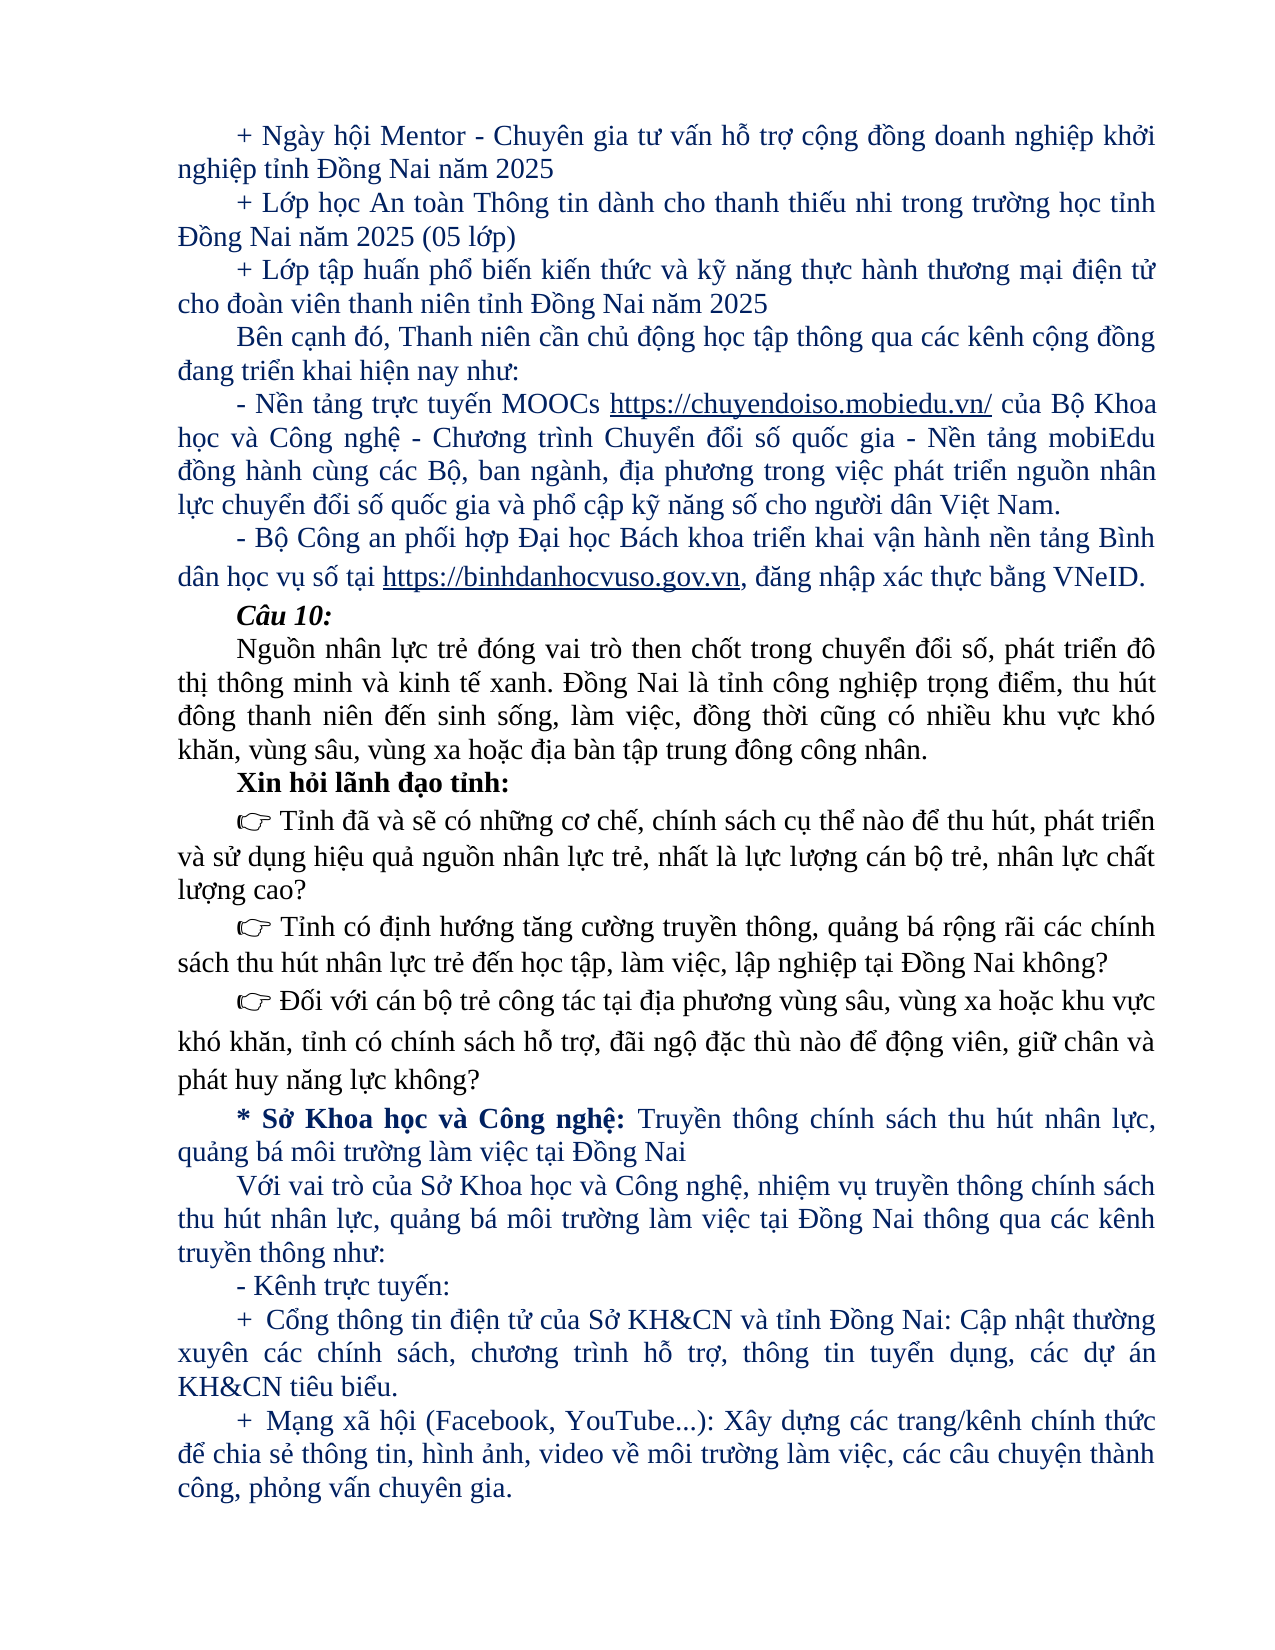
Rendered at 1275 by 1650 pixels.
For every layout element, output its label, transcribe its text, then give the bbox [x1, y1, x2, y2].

text - Bộ Công an phối hợp Đại học Bách khoa triển khai vận hành nền tảng Bình dân học vụ số tại https://binhdanhocvuso.gov.vn, đăng nhập xác thực bằng VNeID. [177, 521, 1157, 593]
text 👉 Tỉnh đã và sẽ có những cơ chế, chính sách cụ thể nào để thu hút, phát triển và sử dụng hiệu quả nguồn nhân lực trẻ, nhất là lực lượng cán bộ trẻ, nhân lực chất lượng cao? [177, 799, 1157, 906]
text Bên cạnh đó, Thanh niên cần chủ động học tập thông qua các kênh cộng đồng đang triển khai hiện nay như: [177, 319, 1157, 386]
text Xin hỏi lãnh đạo tỉnh: [177, 765, 1157, 799]
text Với vai trò của Sở Khoa học và Công nghệ, nhiệm vụ truyền thông chính sách thu hút nhân lực, quảng bá môi trường làm việc tại Đồng Nai thông qua các kênh truyền thông như: [177, 1168, 1157, 1268]
text - Kênh trực tuyến: [177, 1268, 1157, 1302]
text + Ngày hội Mentor - Chuyên gia tư vấn hỗ trợ cộng đồng doanh nghiệp khởi nghiệp tỉnh Đồng Nai năm 2025 [177, 118, 1157, 185]
text Câu 10: [177, 598, 1157, 631]
text - Nền tảng trực tuyến MOOCs https://chuyendoiso.mobiedu.vn/ của Bộ Khoa học và Công nghệ - Chương trình Chuyển đổi số quốc gia - Nền tảng mobiEdu đồng hành cùng các Bộ, ban ngành, địa phương trong việc phát triển nguồn nhân lực chuyển đổi số quốc gia và phổ cập kỹ năng số cho người dân Việt Nam. [177, 386, 1157, 521]
text + Lớp tập huấn phổ biến kiến thức và kỹ năng thực hành thương mại điện tử cho đoàn viên thanh niên tỉnh Đồng Nai năm 2025 [177, 252, 1157, 319]
text Nguồn nhân lực trẻ đóng vai trò then chốt trong chuyển đổi số, phát triển đô thị thông minh và kinh tế xanh. Đồng Nai là tỉnh công nghiệp trọng điểm, thu hút đông thanh niên đến sinh sống, làm việc, đồng thời cũng có nhiều khu vực khó khăn, vùng sâu, vùng xa hoặc địa bàn tập trung đông công nhân. [177, 631, 1157, 765]
list Cổng thông tin điện tử của Sở KH&CN và tỉnh Đồng Nai: Cập nhật thường xuyên các chính sách, chương trình hỗ trợ, thông tin tuyển dụng, các dự án KH&CN tiêu biểu. [177, 1302, 1157, 1403]
text * Sở Khoa học và Công nghệ: Truyền thông chính sách thu hút nhân lực, quảng bá môi trường làm việc tại Đồng Nai [177, 1101, 1157, 1168]
text + Lớp học An toàn Thông tin dành cho thanh thiếu nhi trong trường học tỉnh Đồng Nai năm 2025 (05 lớp) [177, 185, 1157, 252]
list Mạng xã hội (Facebook, YouTube...): Xây dựng các trang/kênh chính thức để chia sẻ thông tin, hình ảnh, video về môi trường làm việc, các câu chuyện thành công, phỏng vấn chuyên gia. [177, 1403, 1157, 1503]
text 👉 Tỉnh có định hướng tăng cường truyền thông, quảng bá rộng rãi các chính sách thu hút nhân lực trẻ đến học tập, làm việc, lập nghiệp tại Đồng Nai không? [177, 906, 1157, 979]
text 👉 Đối với cán bộ trẻ công tác tại địa phương vùng sâu, vùng xa hoặc khu vực khó khăn, tỉnh có chính sách hỗ trợ, đãi ngộ đặc thù nào để động viên, giữ chân và phát huy năng lực không? [177, 979, 1157, 1096]
